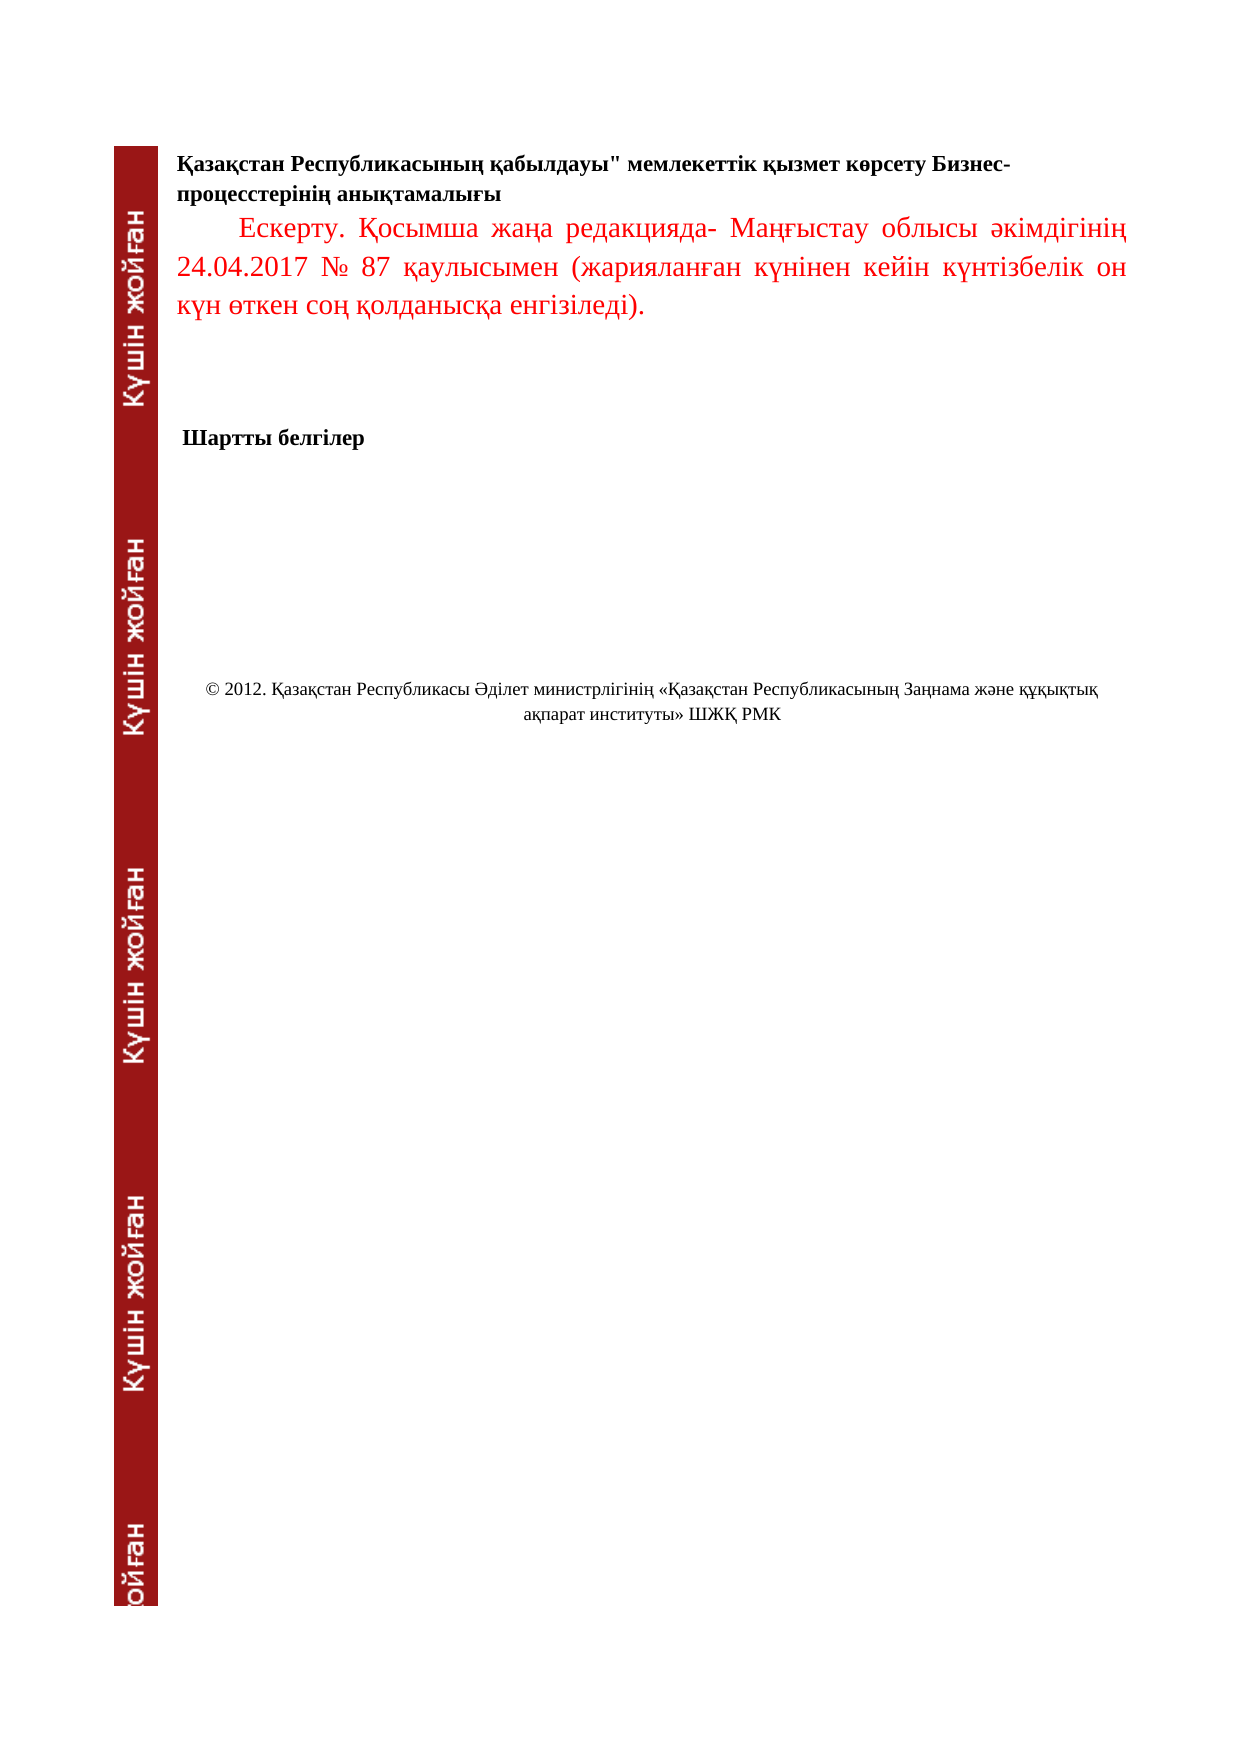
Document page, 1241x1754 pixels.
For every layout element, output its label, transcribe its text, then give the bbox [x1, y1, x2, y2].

picture [114, 451, 158, 678]
picture [114, 724, 158, 1606]
picture [114, 321, 158, 424]
text © 2012. Қазақстан Республикасы Әділет министрлігінің «Қазақстан Республикасының Заңнама және құқықтық ақпарат институты» ШЖҚ РМК [112, 678, 1128, 724]
text Шартты белгілер [112, 424, 1128, 451]
text Ескерту. Қосымша жаңа редакцияда- Маңғыстау облысы әкімдігінің 24.04.2017 № 87 қаулысымен (жарияланған күнінен кейін күнтізбелік он күн өткен соң қолданысқа енгізіледі). [112, 210, 1128, 321]
picture [114, 146, 158, 150]
